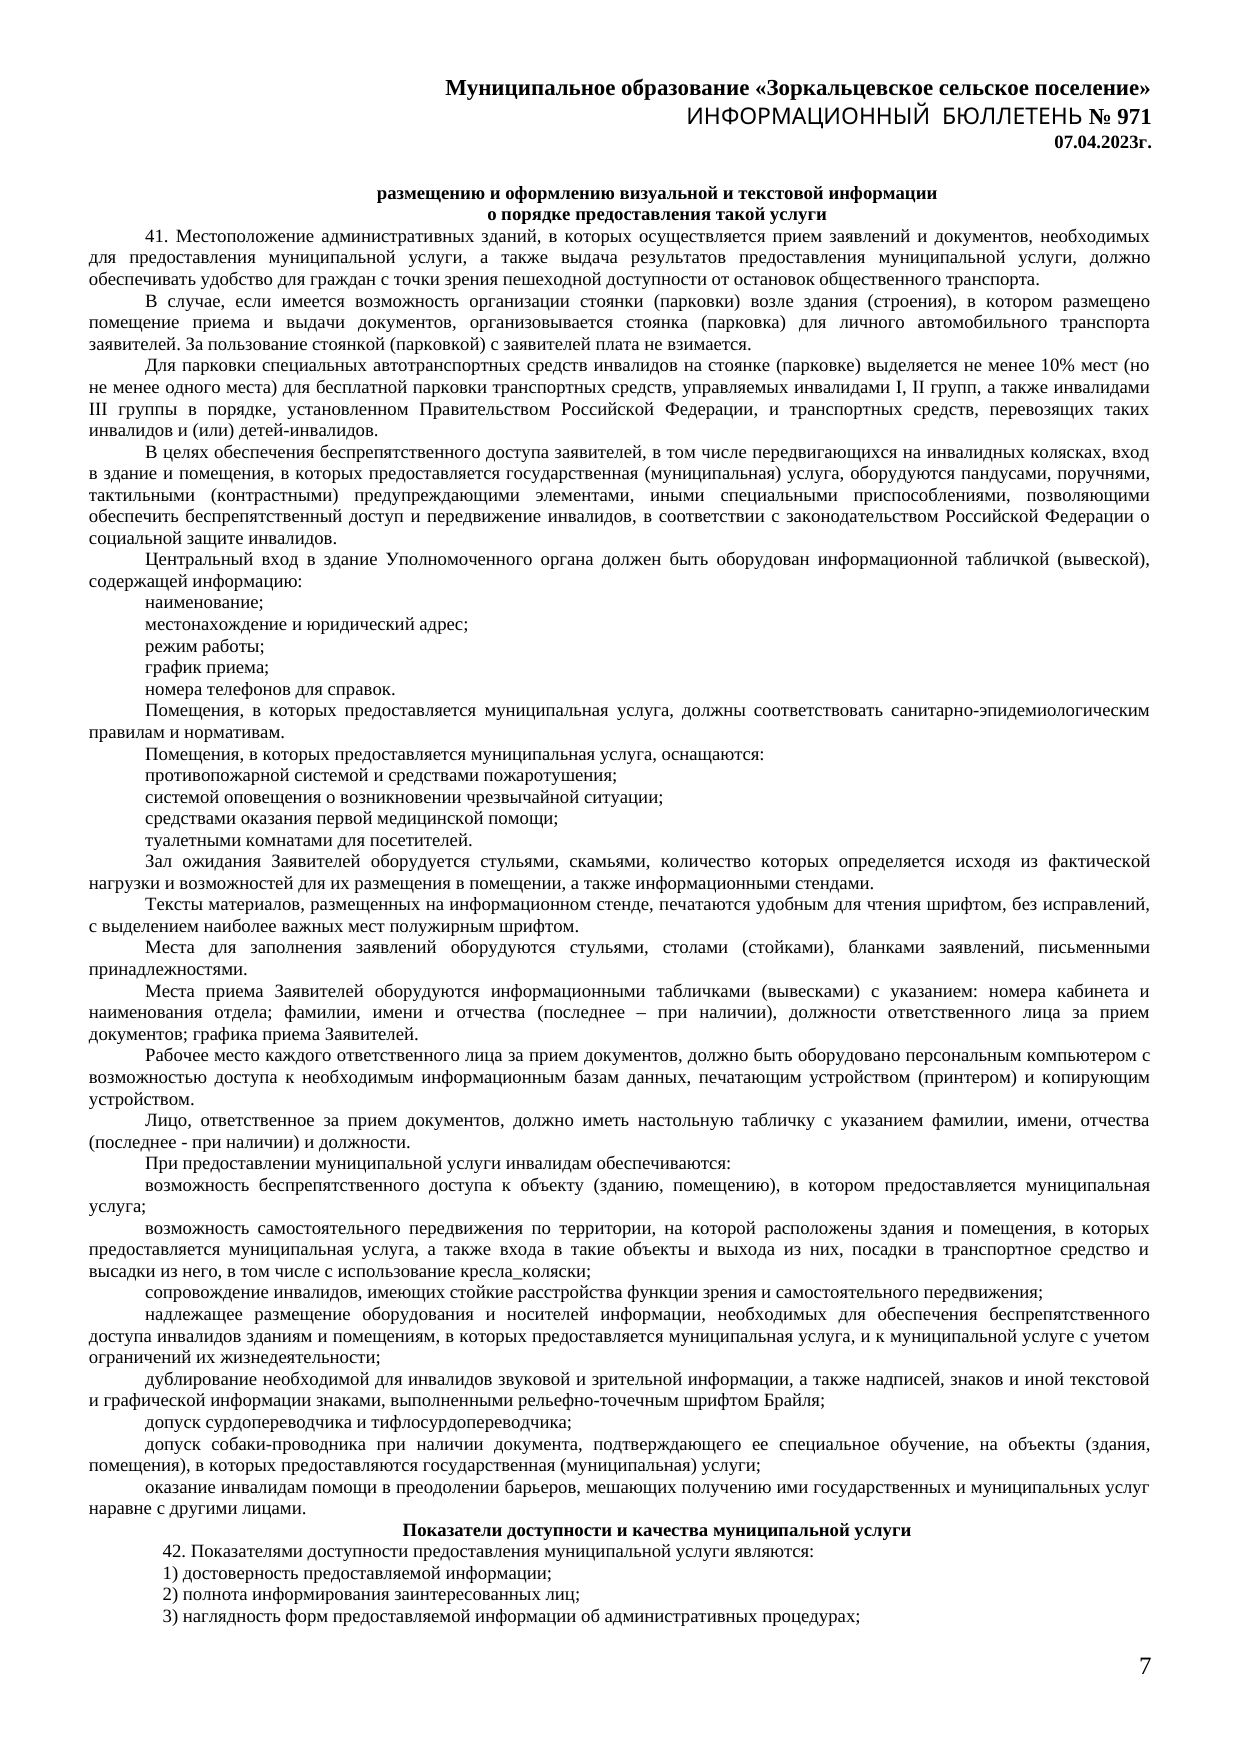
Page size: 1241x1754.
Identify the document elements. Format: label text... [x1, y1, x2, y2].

text надлежащее размещение оборудования и носителей информации, необходимых для обеспечения беспрепятственного доступа инвалидов зданиям и помещениям, в которых предоставляется муниципальная услуга, и к муниципальной услуге с учетом ограничений их жизнедеятельности; [89, 1303, 1152, 1368]
text При предоставлении муниципальной услуги инвалидам обеспечиваются: [89, 1152, 1152, 1174]
text номера телефонов для справок. [89, 678, 1152, 699]
text 41. Местоположение административных зданий, в которых осуществляется прием заявлений и документов, необходимых для предоставления муниципальной услуги, а также выдача результатов предоставления муниципальной услуги, должно обеспечивать удобство для граждан с точки зрения пешеходной доступности от остановок общественного транспорта. [89, 225, 1152, 289]
text средствами оказания первой медицинской помощи; [89, 807, 1152, 829]
text возможность самостоятельного передвижения по территории, на которой расположены здания и помещения, в которых предоставляется муниципальная услуга, а также входа в такие объекты и выхода из них, посадки в транспортное средство и высадки из него, в том числе с использование кресла_коляски; [89, 1217, 1152, 1281]
text Лицо, ответственное за прием документов, должно иметь настольную табличку с указанием фамилии, имени, отчества (последнее - при наличии) и должности. [89, 1109, 1152, 1152]
text В целях обеспечения беспрепятственного доступа заявителей, в том числе передвигающихся на инвалидных колясках, вход в здание и помещения, в которых предоставляется государственная (муниципальная) услуга, оборудуются пандусами, поручнями, тактильными (контрастными) предупреждающими элементами, иными специальными приспособлениями, позволяющими обеспечить беспрепятственный доступ и передвижение инвалидов, в соответствии с законодательством Российской Федерации о социальной защите инвалидов. [89, 441, 1152, 548]
text 2) полнота информирования заинтересованных лиц; [89, 1583, 1152, 1605]
text системой оповещения о возникновении чрезвычайной ситуации; [89, 786, 1152, 807]
text Помещения, в которых предоставляется муниципальная услуга, должны соответствовать санитарно-эпидемиологическим правилам и нормативам. [89, 699, 1152, 742]
text туалетными комнатами для посетителей. [89, 829, 1152, 850]
text местонахождение и юридический адрес; [89, 613, 1152, 634]
text возможность беспрепятственного доступа к объекту (зданию, помещению), в котором предоставляется муниципальная услуга; [89, 1174, 1152, 1217]
text В случае, если имеется возможность организации стоянки (парковки) возле здания (строения), в котором размещено помещение приема и выдачи документов, организовывается стоянка (парковка) для личного автомобильного транспорта заявителей. За пользование стоянкой (парковкой) с заявителей плата не взимается. [89, 289, 1152, 354]
text 1) достоверность предоставляемой информации; [89, 1562, 1152, 1583]
text сопровождение инвалидов, имеющих стойкие расстройства функции зрения и самостоятельного передвижения; [89, 1281, 1152, 1303]
text дублирование необходимой для инвалидов звуковой и зрительной информации, а также надписей, знаков и иной текстовой и графической информации знаками, выполненными рельефно-точечным шрифтом Брайля; [89, 1368, 1152, 1411]
text Центральный вход в здание Уполномоченного органа должен быть оборудован информационной табличкой (вывеской), содержащей информацию: [89, 548, 1152, 591]
text допуск собаки-проводника при наличии документа, подтверждающего ее специальное обучение, на объекты (здания, помещения), в которых предоставляются государственная (муниципальная) услуги; [89, 1432, 1152, 1476]
text Помещения, в которых предоставляется муниципальная услуга, оснащаются: [89, 742, 1152, 764]
text Для парковки специальных автотранспортных средств инвалидов на стоянке (парковке) выделяется не менее 10% мест (но не менее одного места) для бесплатной парковки транспортных средств, управляемых инвалидами I, II групп, а также инвалидами III группы в порядке, установленном Правительством Российской Федерации, и транспортных средств, перевозящих таких инвалидов и (или) детей-инвалидов. [89, 354, 1152, 441]
text оказание инвалидам помощи в преодолении барьеров, мешающих получению ими государственных и муниципальных услуг наравне с другими лицами. [89, 1476, 1152, 1519]
text Показатели доступности и качества муниципальной услуги [89, 1519, 1152, 1540]
text Зал ожидания Заявителей оборудуется стульями, скамьями, количество которых определяется исходя из фактической нагрузки и возможностей для их размещения в помещении, а также информационными стендами. [89, 850, 1152, 893]
text размещению и оформлению визуальной и текстовой информации [89, 182, 1152, 203]
text противопожарной системой и средствами пожаротушения; [89, 764, 1152, 786]
text Рабочее место каждого ответственного лица за прием документов, должно быть оборудовано персональным компьютером с возможностью доступа к необходимым информационным базам данных, печатающим устройством (принтером) и копирующим устройством. [89, 1044, 1152, 1109]
text наименование; [89, 591, 1152, 613]
text график приема; [89, 656, 1152, 678]
text 42. Показателями доступности предоставления муниципальной услуги являются: [89, 1540, 1152, 1562]
text Тексты материалов, размещенных на информационном стенде, печатаются удобным для чтения шрифтом, без исправлений, с выделением наиболее важных мест полужирным шрифтом. [89, 893, 1152, 936]
text 3) наглядность форм предоставляемой информации об административных процедурах; [89, 1605, 1152, 1626]
text о порядке предоставления такой услуги [89, 203, 1152, 225]
text Места для заполнения заявлений оборудуются стульями, столами (стойками), бланками заявлений, письменными принадлежностями. [89, 936, 1152, 979]
text Места приема Заявителей оборудуются информационными табличками (вывесками) с указанием: номера кабинета и наименования отдела; фамилии, имени и отчества (последнее – при наличии), должности ответственного лица за прием документов; графика приема Заявителей. [89, 979, 1152, 1044]
text допуск сурдопереводчика и тифлосурдопереводчика; [89, 1411, 1152, 1432]
text режим работы; [89, 634, 1152, 656]
